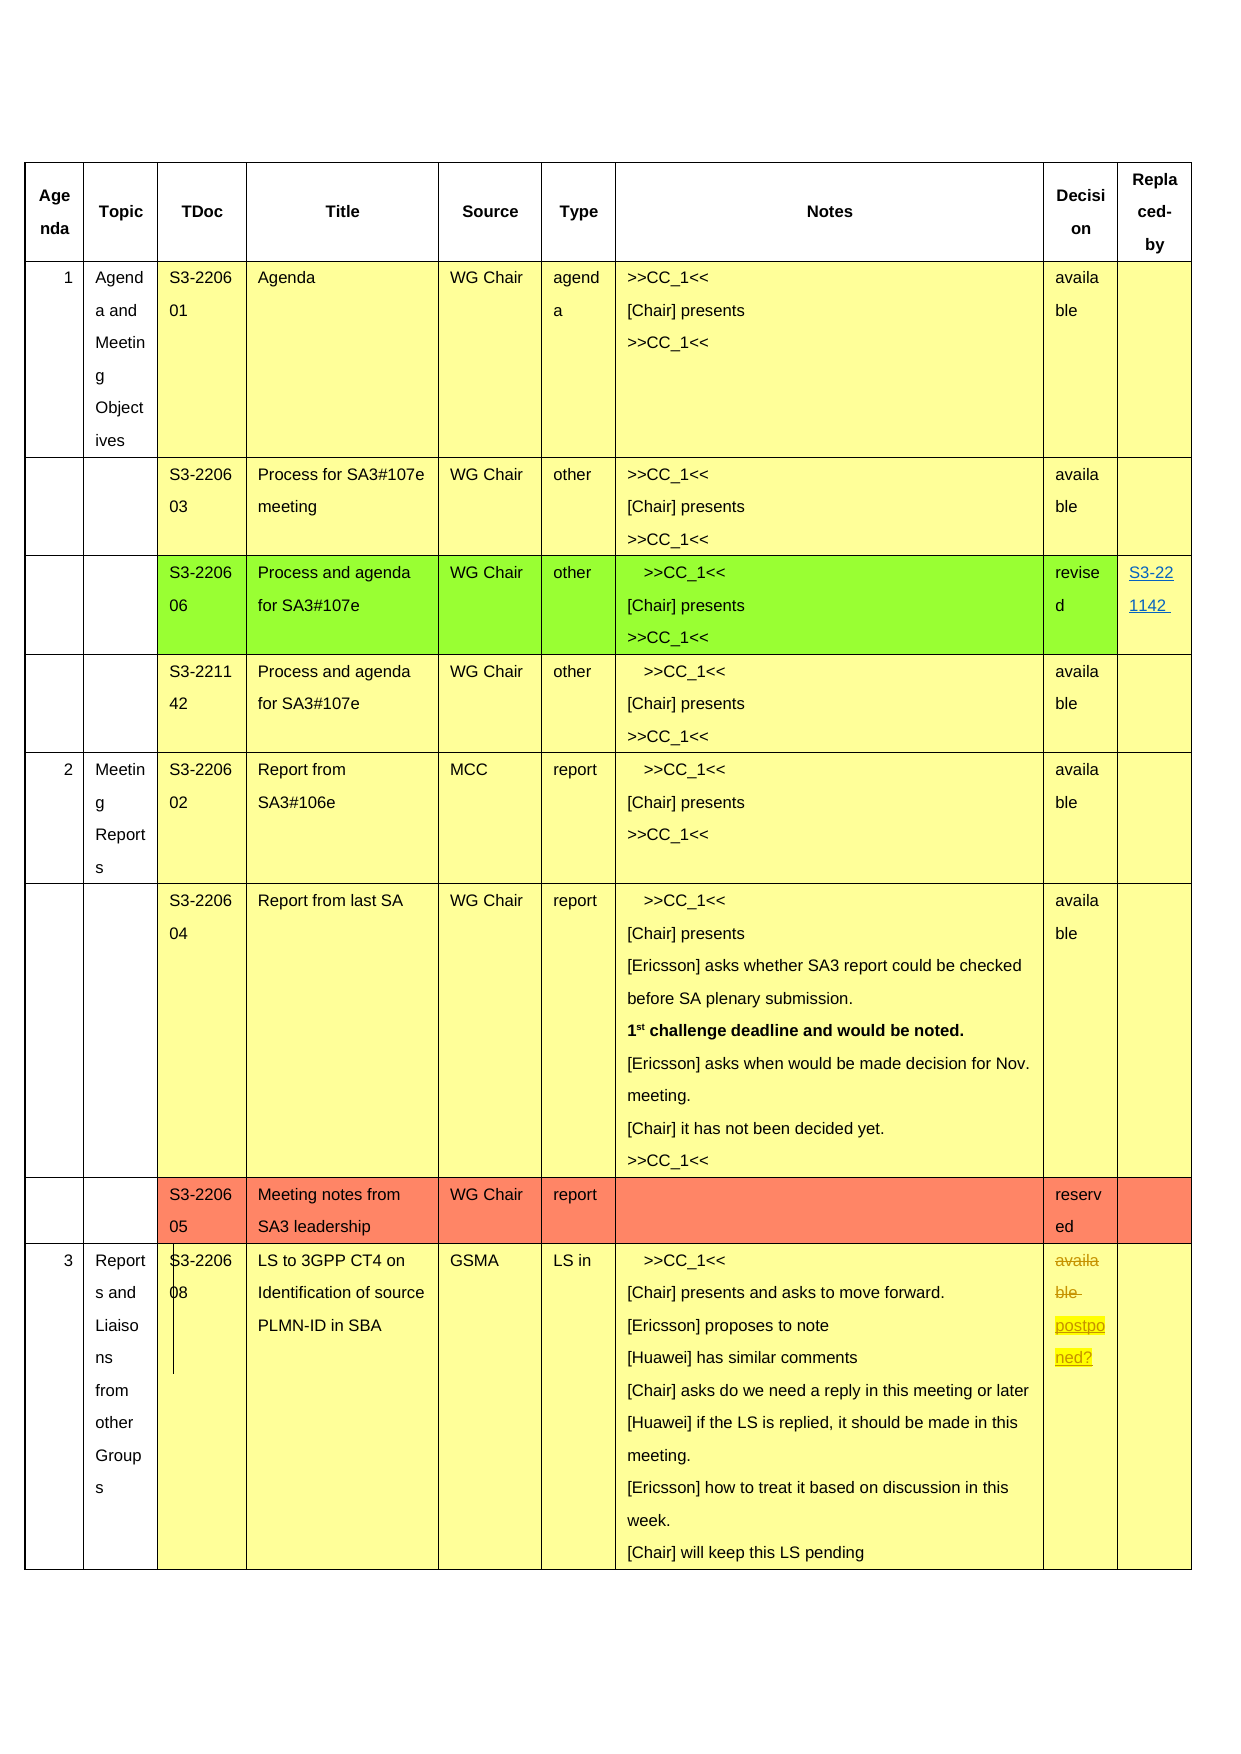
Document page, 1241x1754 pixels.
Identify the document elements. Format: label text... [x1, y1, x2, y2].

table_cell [616, 1244, 1043, 1569]
table_cell GSMA [439, 1244, 541, 1569]
table_cell Process and agenda for SA3#107e [247, 556, 438, 654]
table_cell S3-221142 [158, 655, 246, 752]
table_cell [26, 458, 83, 555]
table_cell Process and agenda for SA3#107e [247, 655, 438, 752]
table_cell WG Chair [439, 262, 541, 457]
table_cell S3-220602 [158, 753, 246, 883]
table_cell available [1044, 753, 1117, 883]
table_cell [1118, 884, 1191, 1177]
table_cell WG Chair [439, 655, 541, 752]
table_cell [26, 556, 83, 654]
table_cell Report from last SA [247, 884, 438, 1177]
table_cell >>CC_1<< [Chair] presents >>CC_1<< [616, 753, 1043, 883]
table_cell 3 [26, 1244, 83, 1569]
table_cell Report from SA3#106e [247, 753, 438, 883]
table_cell [1118, 655, 1191, 752]
table_cell LS in [542, 1244, 615, 1569]
table_cell WG Chair [439, 458, 541, 555]
table_cell WG Chair [439, 884, 541, 1177]
table_cell [26, 884, 83, 1177]
table_cell [26, 655, 83, 752]
table_cell S3-220603 [158, 458, 246, 555]
table_cell S3-220606 [158, 556, 246, 654]
table_cell S3-221142 [1118, 556, 1191, 654]
table_cell report [542, 753, 615, 883]
table_cell S3-220605 [158, 1178, 246, 1243]
table_cell >>CC_1<< [Chair] presents >>CC_1<< [616, 458, 1043, 555]
table_cell [84, 556, 157, 654]
table_cell agenda [542, 262, 615, 457]
table_cell report [542, 884, 615, 1177]
table_cell Agenda and Meeting Objectives [84, 262, 157, 457]
table_cell 2 [26, 753, 83, 883]
table_cell [26, 1178, 83, 1243]
table_cell other [542, 655, 615, 752]
table_header Type [542, 163, 615, 261]
table_cell [84, 655, 157, 752]
table_cell [84, 884, 157, 1177]
table_header Decision [1044, 163, 1117, 261]
table_cell >>CC_1<< [Chair] presents [Ericsson] asks whether SA3 report could be checked before SA plenary submission. 1st challenge deadline and would be noted. [Ericsson] asks when would be made decision for Nov. meeting. [Chair] it has not been decided yet. >>CC_1<< [616, 884, 1043, 1177]
table_cell WG Chair [439, 556, 541, 654]
table_cell other [542, 458, 615, 555]
table_cell [84, 458, 157, 555]
table_header Source [439, 163, 541, 261]
table_cell Meeting notes from SA3 leadership [247, 1178, 438, 1243]
table_cell available [1044, 458, 1117, 555]
table_cell available [1044, 655, 1117, 752]
table_header Replaced-by [1118, 163, 1191, 261]
table_cell >>CC_1<< [Chair] presents >>CC_1<< [616, 556, 1043, 654]
table_cell [616, 1178, 1043, 1243]
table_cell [84, 1244, 157, 1569]
table_cell MCC [439, 753, 541, 883]
table_header Notes [616, 163, 1043, 261]
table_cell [247, 1244, 438, 1569]
table_cell >>CC_1<< [Chair] presents >>CC_1<< [616, 655, 1043, 752]
table_cell S3-220601 [158, 262, 246, 457]
table_cell Agenda [247, 262, 438, 457]
table_header TDoc [158, 163, 246, 261]
table_header Topic [84, 163, 157, 261]
table_cell S3-220604 [158, 884, 246, 1177]
table_header Agenda [26, 163, 83, 261]
table_cell [1118, 1178, 1191, 1243]
table_cell [1118, 458, 1191, 555]
table_cell Process for SA3#107e meeting [247, 458, 438, 555]
table_cell S3-220608 [158, 1244, 246, 1569]
table_cell report [542, 1178, 615, 1243]
table_cell reserved [1044, 1178, 1117, 1243]
table_cell revised [1044, 556, 1117, 654]
table_cell WG Chair [439, 1178, 541, 1243]
table_cell [1044, 1244, 1117, 1569]
table_cell [1118, 753, 1191, 883]
table_cell available [1044, 262, 1117, 457]
table_cell Meeting Reports [84, 753, 157, 883]
table_cell available [1044, 884, 1117, 1177]
table_cell [1118, 1244, 1191, 1569]
table_cell [84, 1178, 157, 1243]
table_header Title [247, 163, 438, 261]
table_cell >>CC_1<< [Chair] presents >>CC_1<< [616, 262, 1043, 457]
table_cell 1 [26, 262, 83, 457]
table_cell [1118, 262, 1191, 457]
table_cell other [542, 556, 615, 654]
